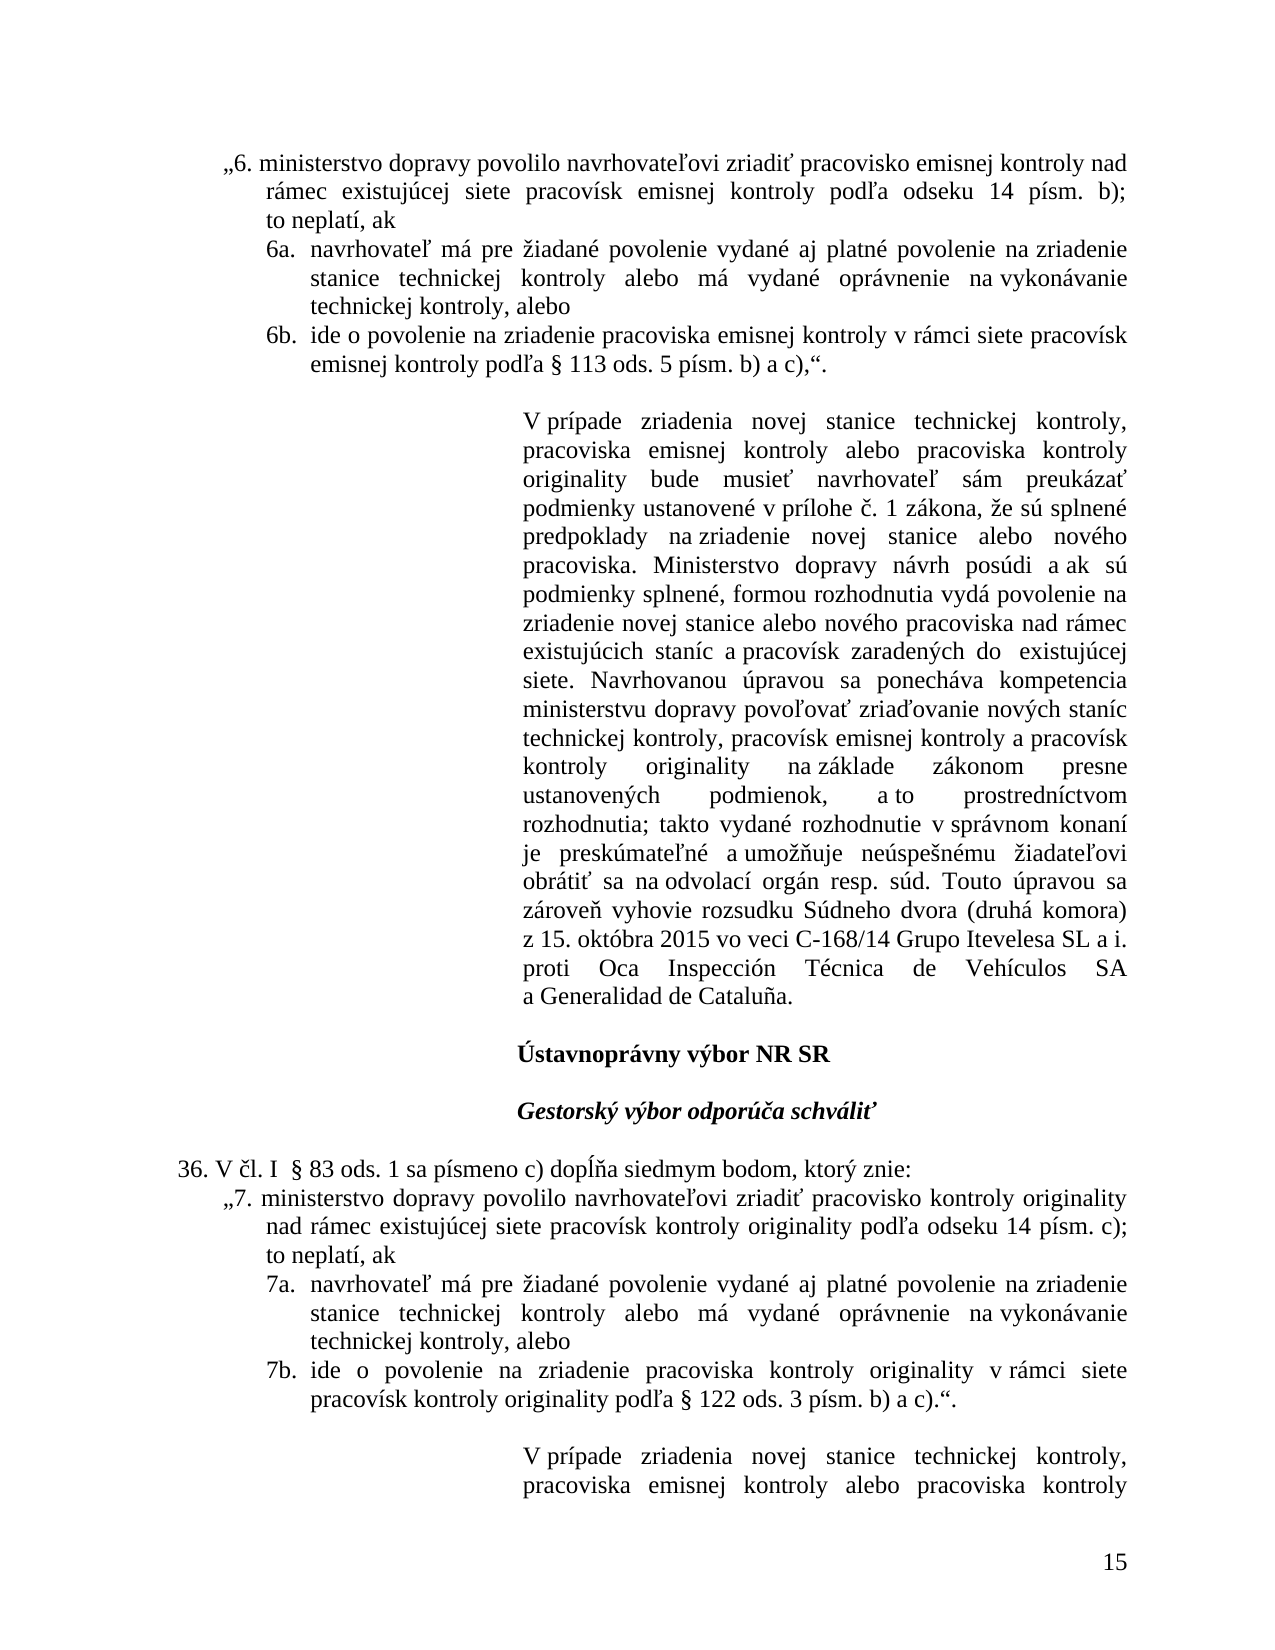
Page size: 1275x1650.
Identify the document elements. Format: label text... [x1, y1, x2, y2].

list „7. ministerstvo dopravy povolilo navrhovateľovi zriadiť pracovisko kontroly originality nad rámec existujúcej siete pracovísk kontroly originality podľa odseku 14 písm. c); to neplatí, ak [223, 1183, 1127, 1269]
text Ústavnoprávny výbor NR SR [517, 1039, 1127, 1068]
list „6. ministerstvo dopravy povolilo navrhovateľovi zriadiť pracovisko emisnej kontroly nad rámec existujúcej siete pracovísk emisnej kontroly podľa odseku 14 písm. b); to neplatí, ak [223, 148, 1127, 234]
list 7a. navrhovateľ má pre žiadané povolenie vydané aj platné povolenie na zriadenie stanice technickej kontroly alebo má vydané oprávnenie na vykonávanie technickej kontroly, alebo [266, 1269, 1127, 1355]
list 6b. ide o povolenie na zriadenie pracoviska emisnej kontroly v rámci siete pracovísk emisnej kontroly podľa § 113 ods. 5 písm. b) a c),“. [266, 320, 1127, 378]
list 7b. ide o povolenie na zriadenie pracoviska kontroly originality v rámci siete pracovísk kontroly originality podľa § 122 ods. 3 písm. b) a c).“. [266, 1355, 1127, 1413]
list 6a. navrhovateľ má pre žiadané povolenie vydané aj platné povolenie na zriadenie stanice technickej kontroly alebo má vydané oprávnenie na vykonávanie technickej kontroly, alebo [266, 234, 1127, 320]
text Gestorský výbor odporúča schváliť [517, 1096, 1127, 1125]
list V čl. I § 83 ods. 1 sa písmeno c) dopĺňa siedmym bodom, ktorý znie: [177, 1154, 1127, 1183]
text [523, 1441, 1127, 1499]
